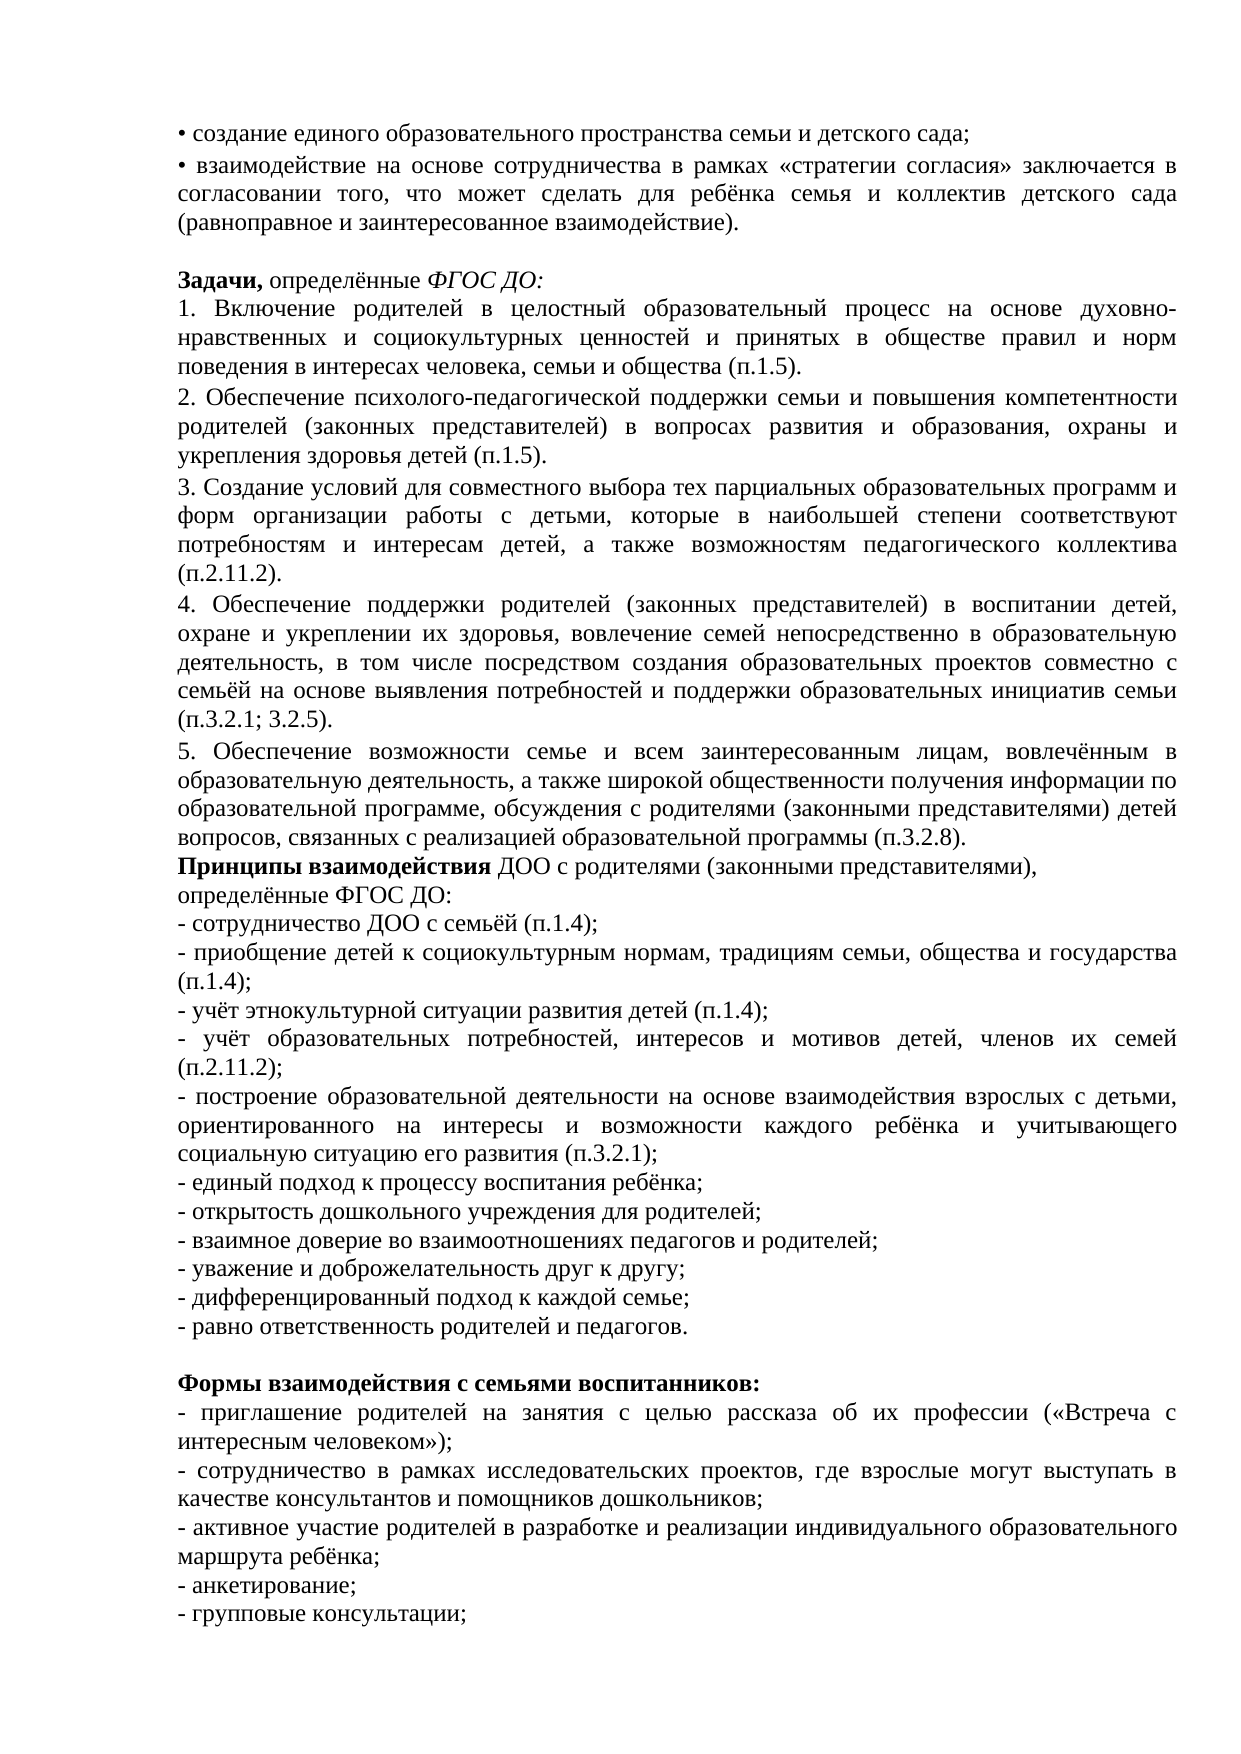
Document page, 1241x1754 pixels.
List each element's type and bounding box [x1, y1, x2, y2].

table_cell [177, 118, 1178, 1627]
